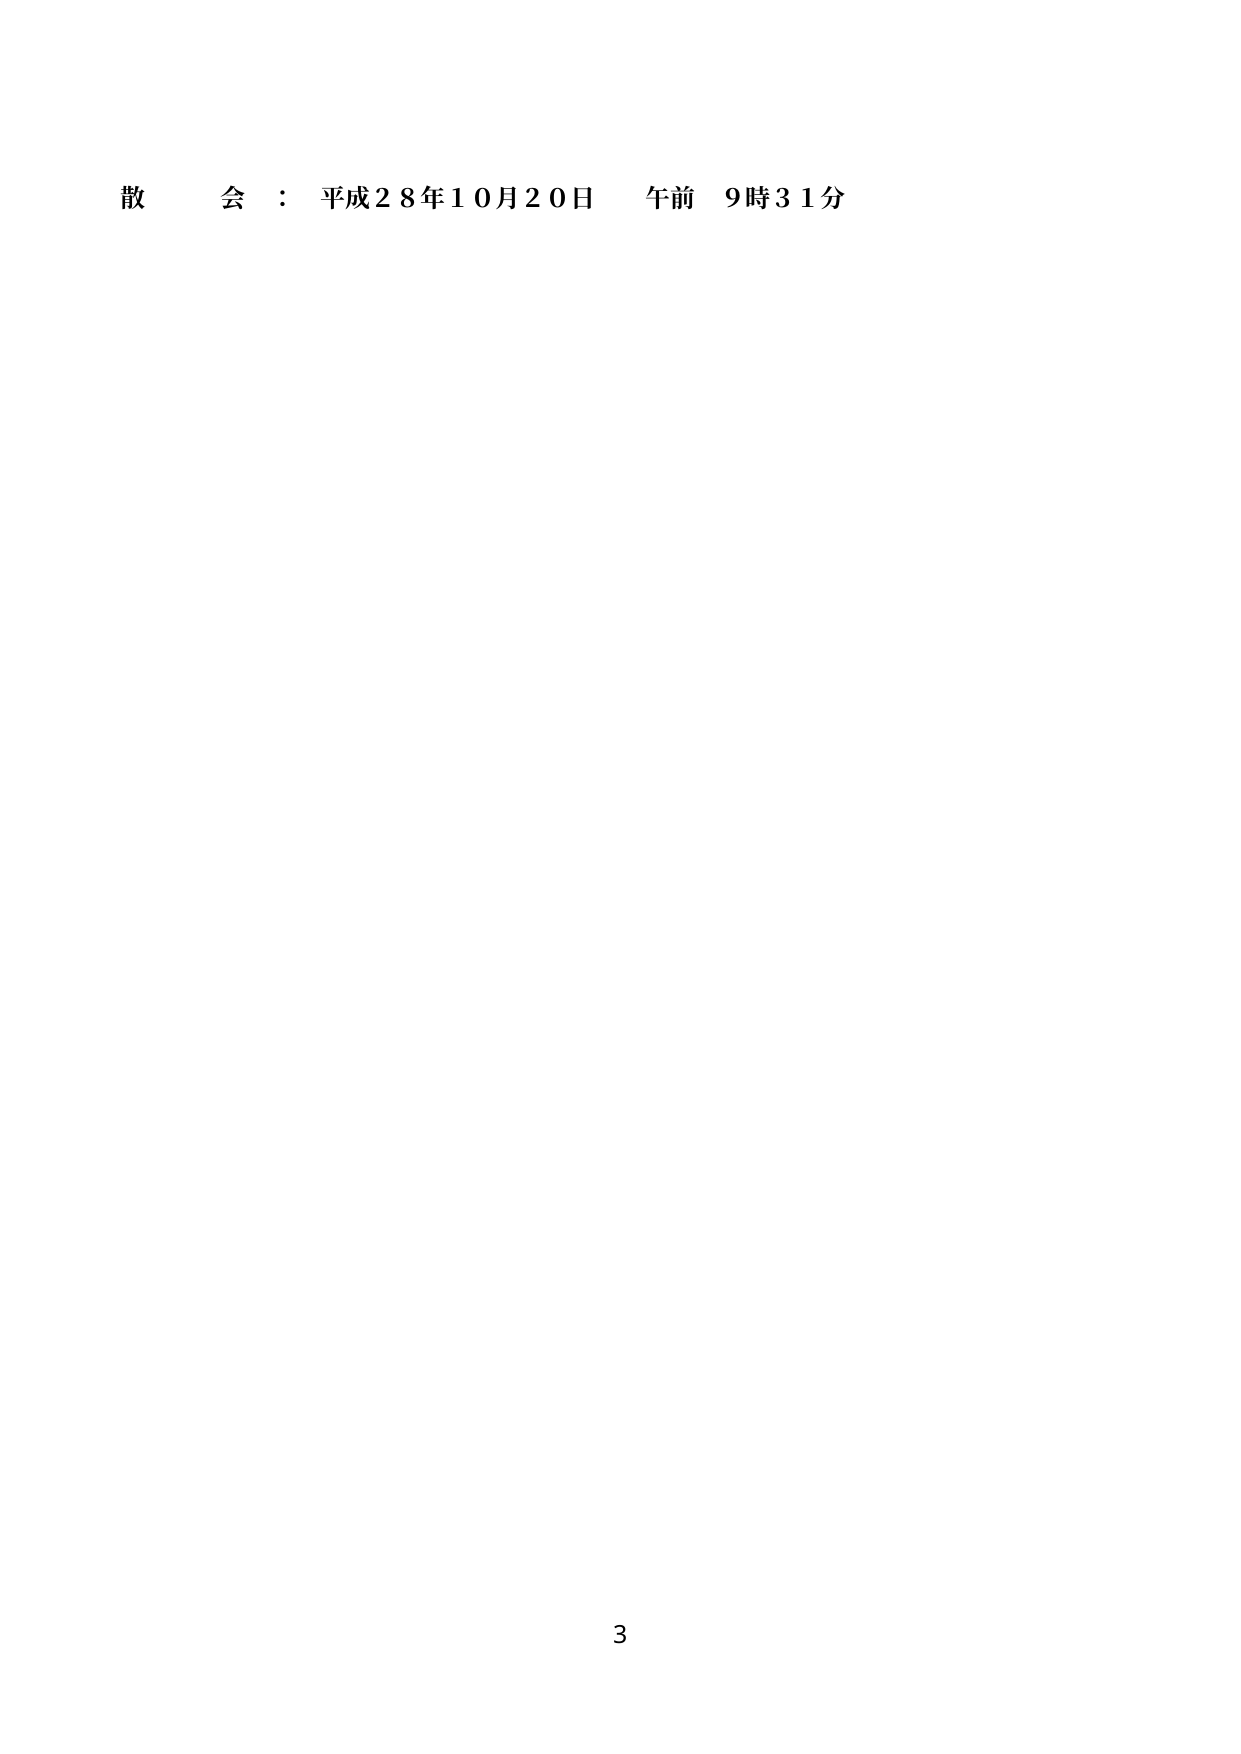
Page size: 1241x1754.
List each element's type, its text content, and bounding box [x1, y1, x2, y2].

text 散 会 ： 平成２８年１０月２０日 午前 ９時３１分 [120, 163, 1120, 231]
